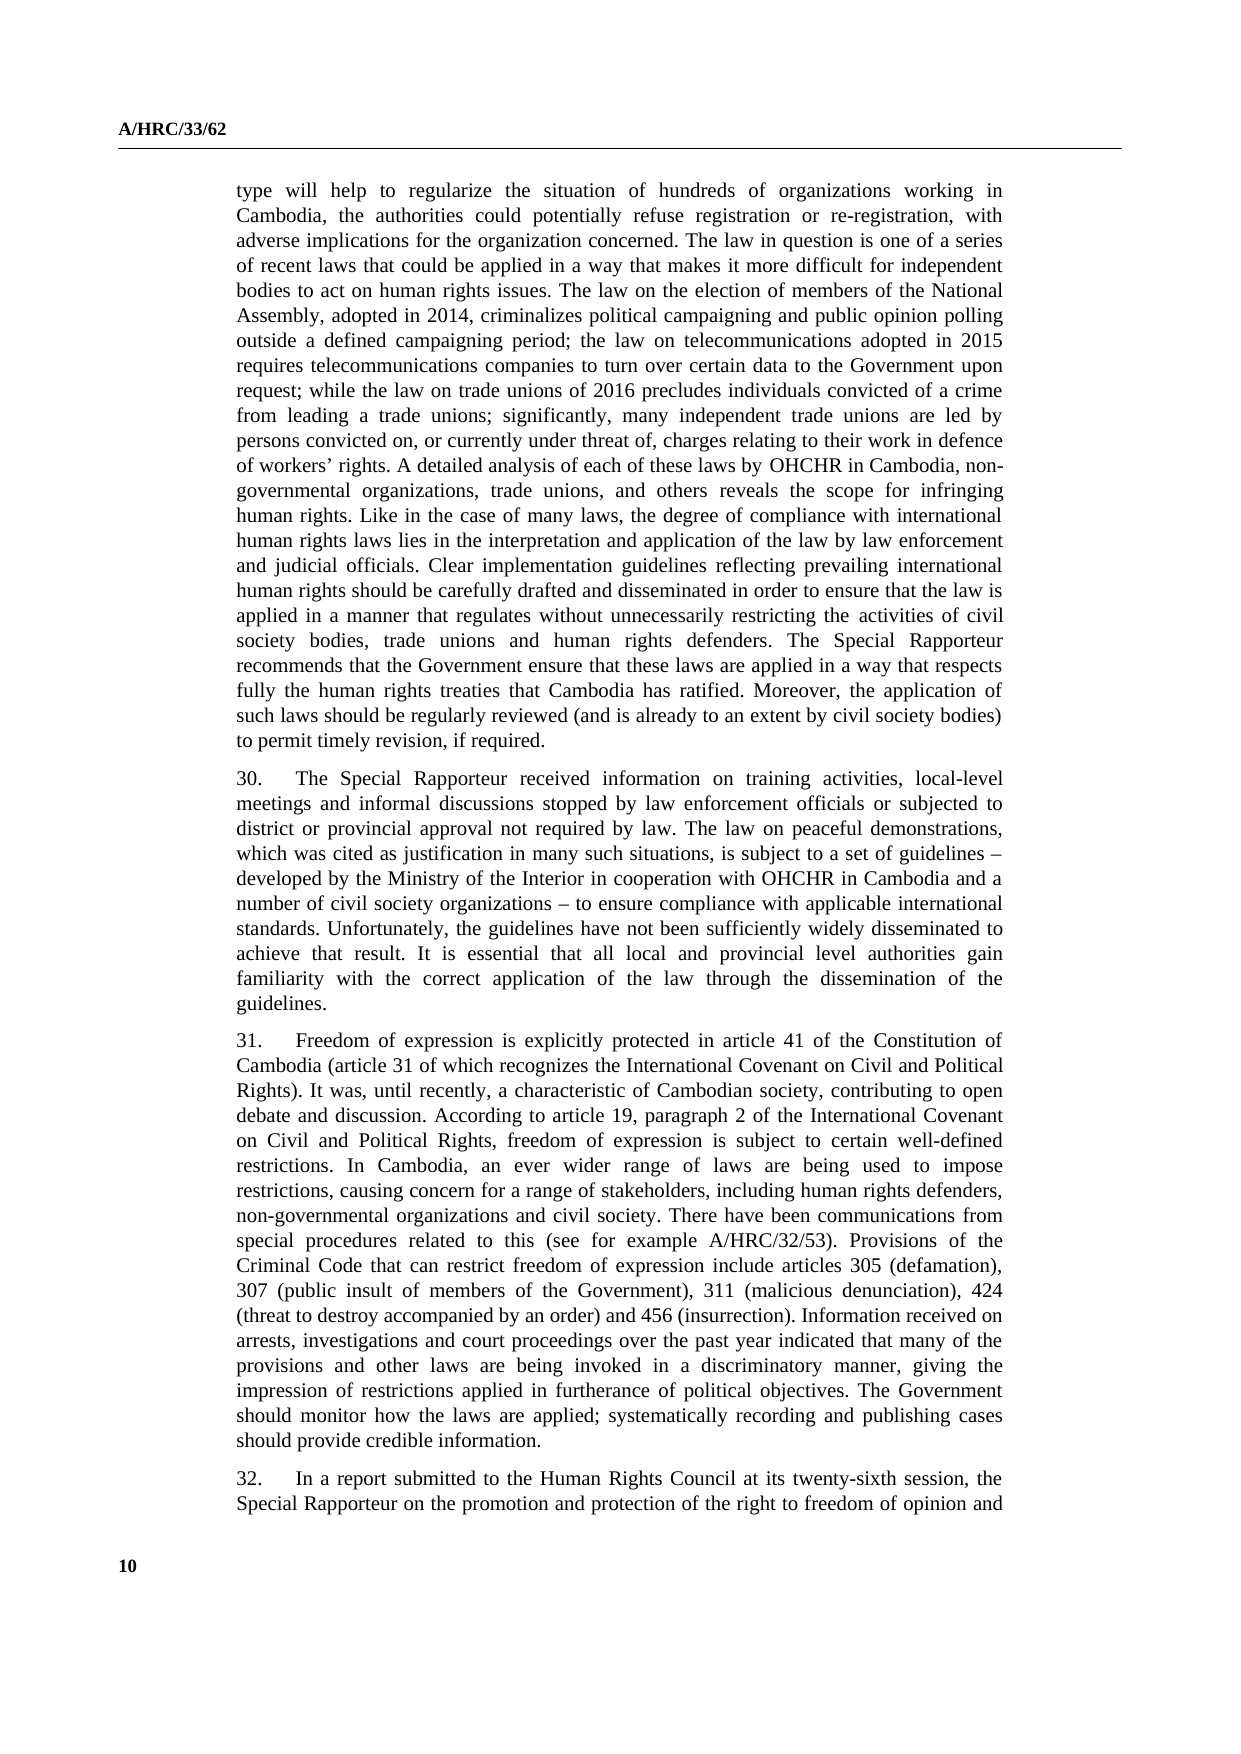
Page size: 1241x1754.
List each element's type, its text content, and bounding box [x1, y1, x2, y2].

text 31. Freedom of expression is explicitly protected in article 41 of the Constitution of Cambodia (article 31 of which recognizes the International Covenant on Civil and Political Rights). It was, until recently, a characteristic of Cambodian society, contributing to open debate and discussion. According to article 19, paragraph 2 of the International Covenant on Civil and Political Rights, freedom of expression is subject to certain well-defined restrictions. In Cambodia, an ever wider range of laws are being used to impose restrictions, causing concern for a range of stakeholders, including human rights defenders, non-governmental organizations and civil society. There have been communications from special procedures related to this (see for example A/HRC/32/53). Provisions of the Criminal Code that can restrict freedom of expression include articles 305 (defamation), 307 (public insult of members of the Government), 311 (malicious denunciation), 424 (threat to destroy accompanied by an order) and 456 (insurrection). Information received on arrests, investigations and court proceedings over the past year indicated that many of the provisions and other laws are being invoked in a discriminatory manner, giving the impression of restrictions applied in furtherance of political objectives. The Government should monitor how the laws are applied; systematically recording and publishing cases should provide credible information. [236, 1027, 1004, 1452]
text 30. The Special Rapporteur received information on training activities, local-level meetings and informal discussions stopped by law enforcement officials or subjected to district or provincial approval not required by law. The law on peaceful demonstrations, which was cited as justification in many such situations, is subject to a set of guidelines – developed by the Ministry of the Interior in cooperation with OHCHR in Cambodia and a number of civil society organizations – to ensure compliance with applicable international standards. Unfortunately, the guidelines have not been sufficiently widely disseminated to achieve that result. It is essential that all local and provincial level authorities gain familiarity with the correct application of the law through the dissemination of the guidelines. [236, 765, 1004, 1015]
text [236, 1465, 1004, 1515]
